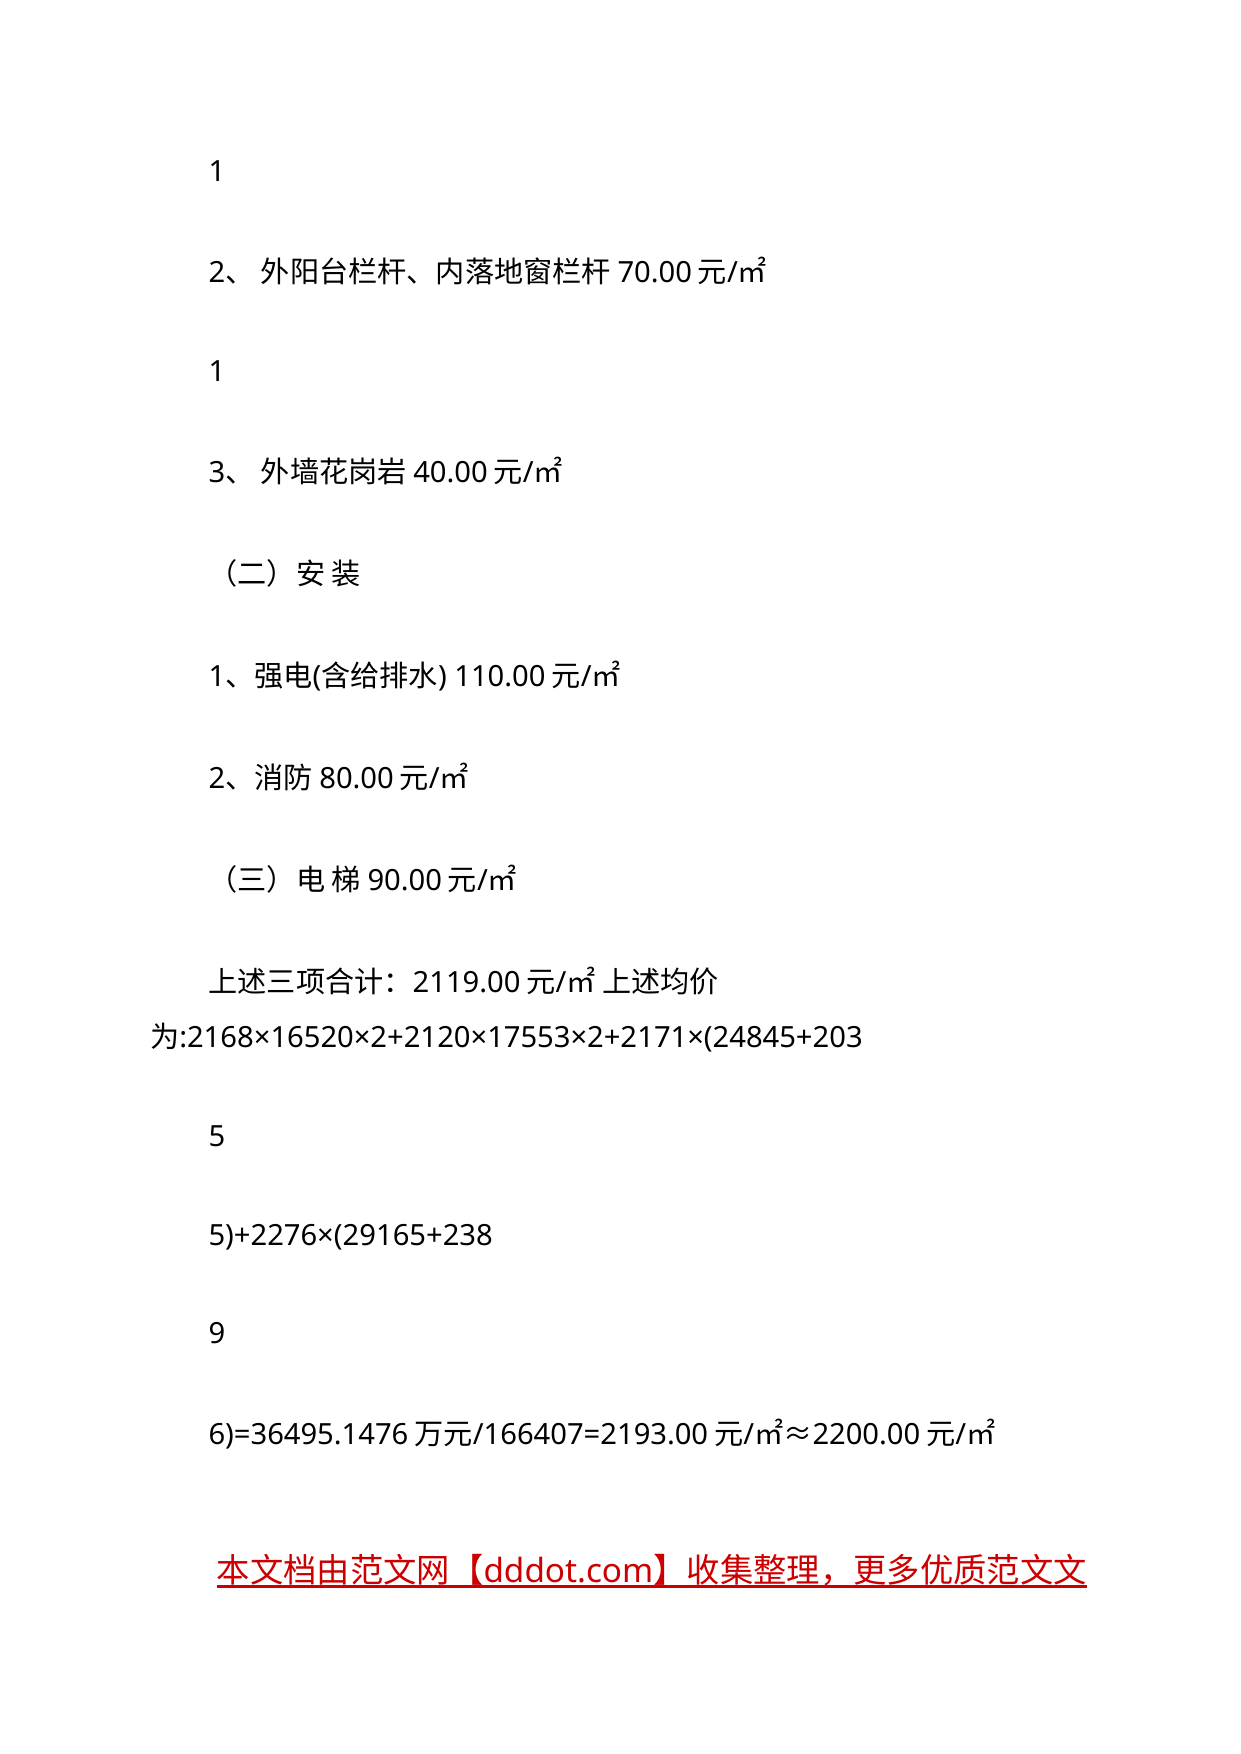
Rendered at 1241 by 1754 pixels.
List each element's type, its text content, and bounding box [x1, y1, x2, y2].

text 上述三项合计：2119.00元/㎡ 上述均价为:2168×16520×2+2120×17553×2+2171×(24845+203 [150, 958, 1090, 1056]
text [150, 1544, 1090, 1592]
text 1、强电(含给排水) 110.00元/㎡ [150, 653, 1090, 695]
text 1 [150, 350, 1090, 390]
text 1 [150, 150, 1090, 190]
text 5)+2276×(29165+238 [150, 1214, 1090, 1254]
text 9 [150, 1312, 1090, 1352]
text （三）电 梯 90.00元/㎡ [150, 857, 1090, 899]
text 3、 外墙花岗岩 40.00元/㎡ [150, 449, 1090, 491]
text 2、消防 80.00元/㎡ [150, 754, 1090, 797]
text （二）安 装 [150, 551, 1090, 593]
text 6)=36495.1476万元/166407=2193.00元/㎡≈2200.00元/㎡ [150, 1411, 1090, 1453]
text 5 [150, 1116, 1090, 1155]
text 2、 外阳台栏杆、内落地窗栏杆 70.00元/㎡ [150, 248, 1090, 291]
